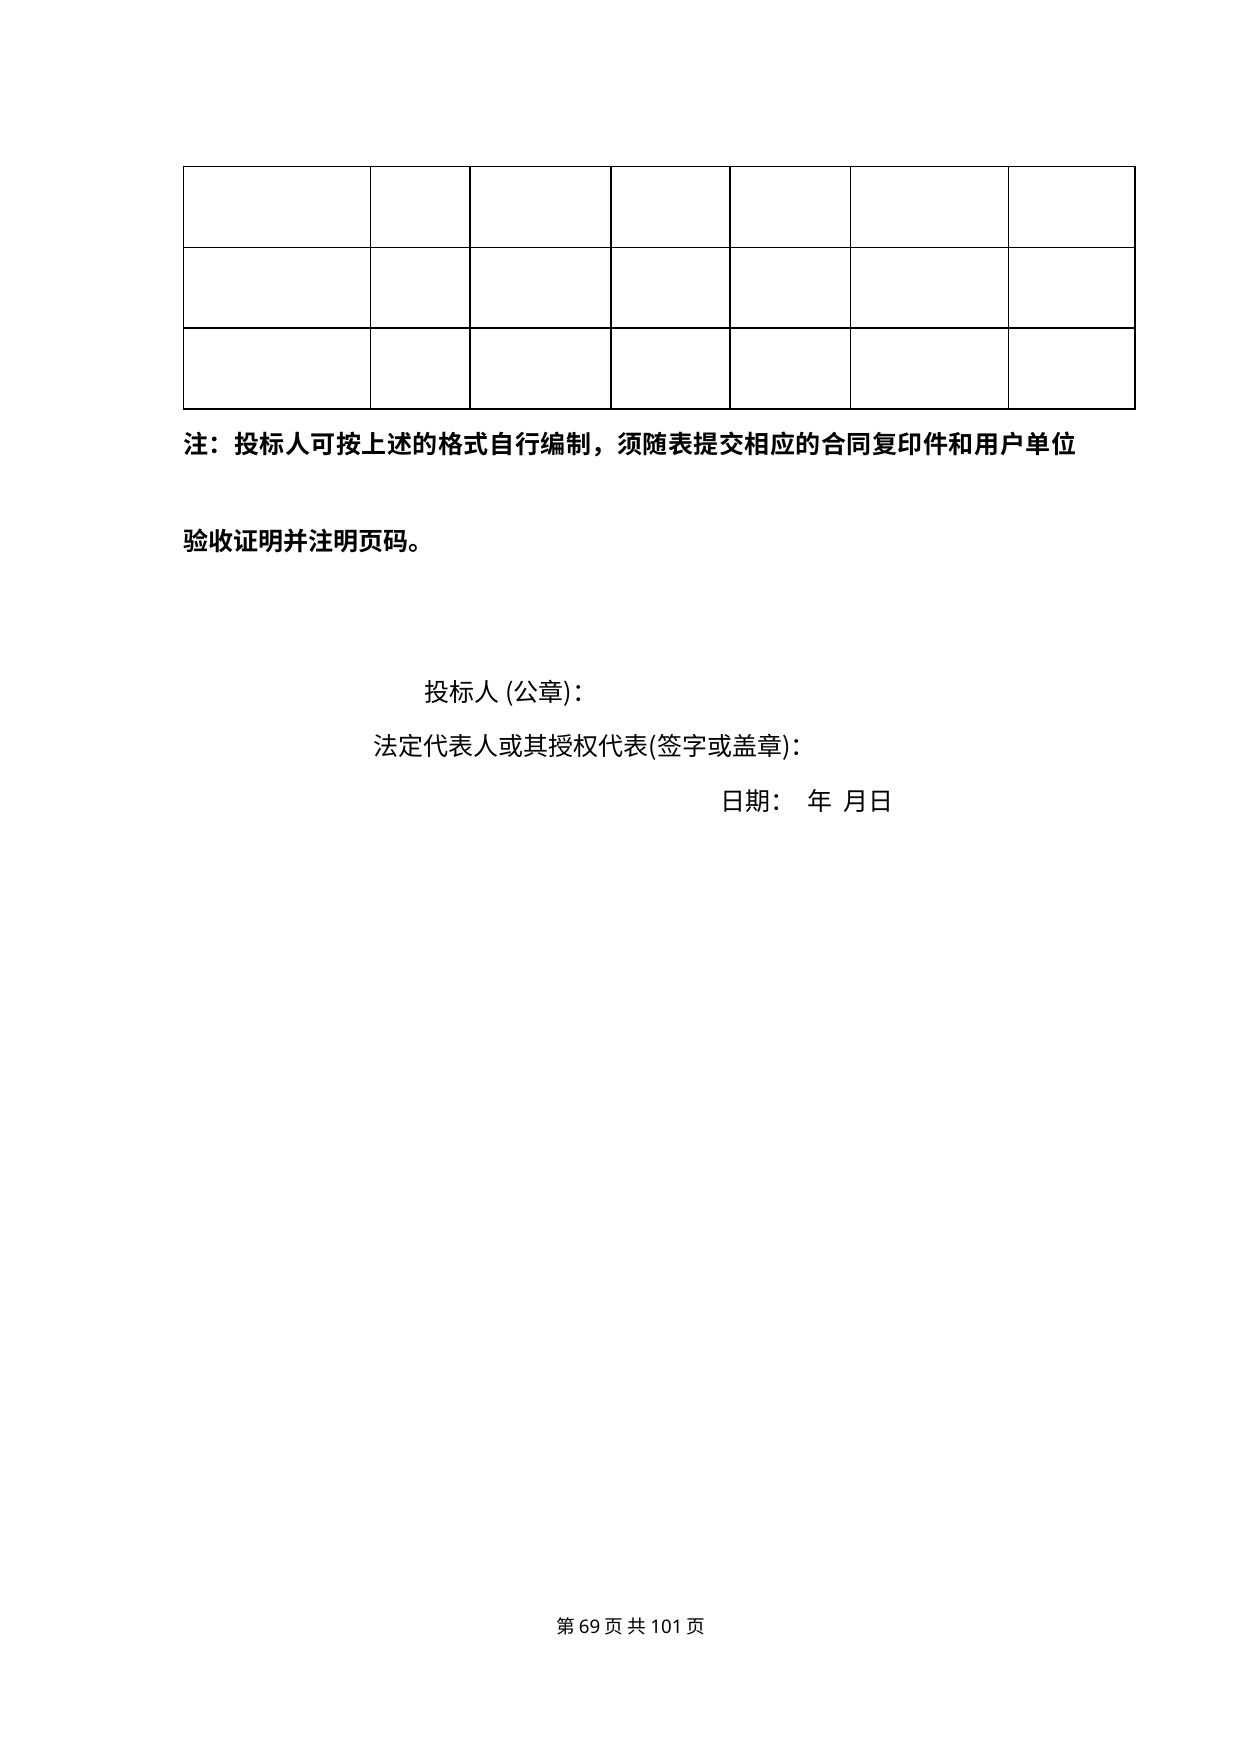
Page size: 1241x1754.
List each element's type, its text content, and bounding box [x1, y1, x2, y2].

table_cell [371, 167, 469, 246]
table_cell [1009, 167, 1134, 246]
table_cell [731, 329, 850, 408]
table_cell [731, 167, 850, 246]
table_cell [851, 167, 1008, 246]
table_cell [371, 248, 469, 327]
table_cell [851, 329, 1008, 408]
table_cell [1009, 329, 1134, 408]
text 投标人 (公章)： [183, 672, 1078, 708]
table_cell [851, 248, 1008, 327]
table_cell [184, 248, 370, 327]
text 注：投标人可按上述的格式自行编制，须随表提交相应的合同复印件和用户单位验收证明并注明页码。 [183, 410, 1078, 572]
text 法定代表人或其授权代表(签字或盖章)： [183, 727, 1078, 763]
table_cell [612, 248, 729, 327]
table_cell [612, 329, 729, 408]
table_cell [612, 167, 729, 246]
table_cell [184, 329, 370, 408]
table_cell [731, 248, 850, 327]
table_cell [471, 248, 610, 327]
table_cell [1009, 248, 1134, 327]
table_cell [184, 167, 370, 246]
text 日期： 年 月日 [183, 781, 1078, 817]
table_cell [371, 329, 469, 408]
table_cell [471, 329, 610, 408]
table_cell [471, 167, 610, 246]
